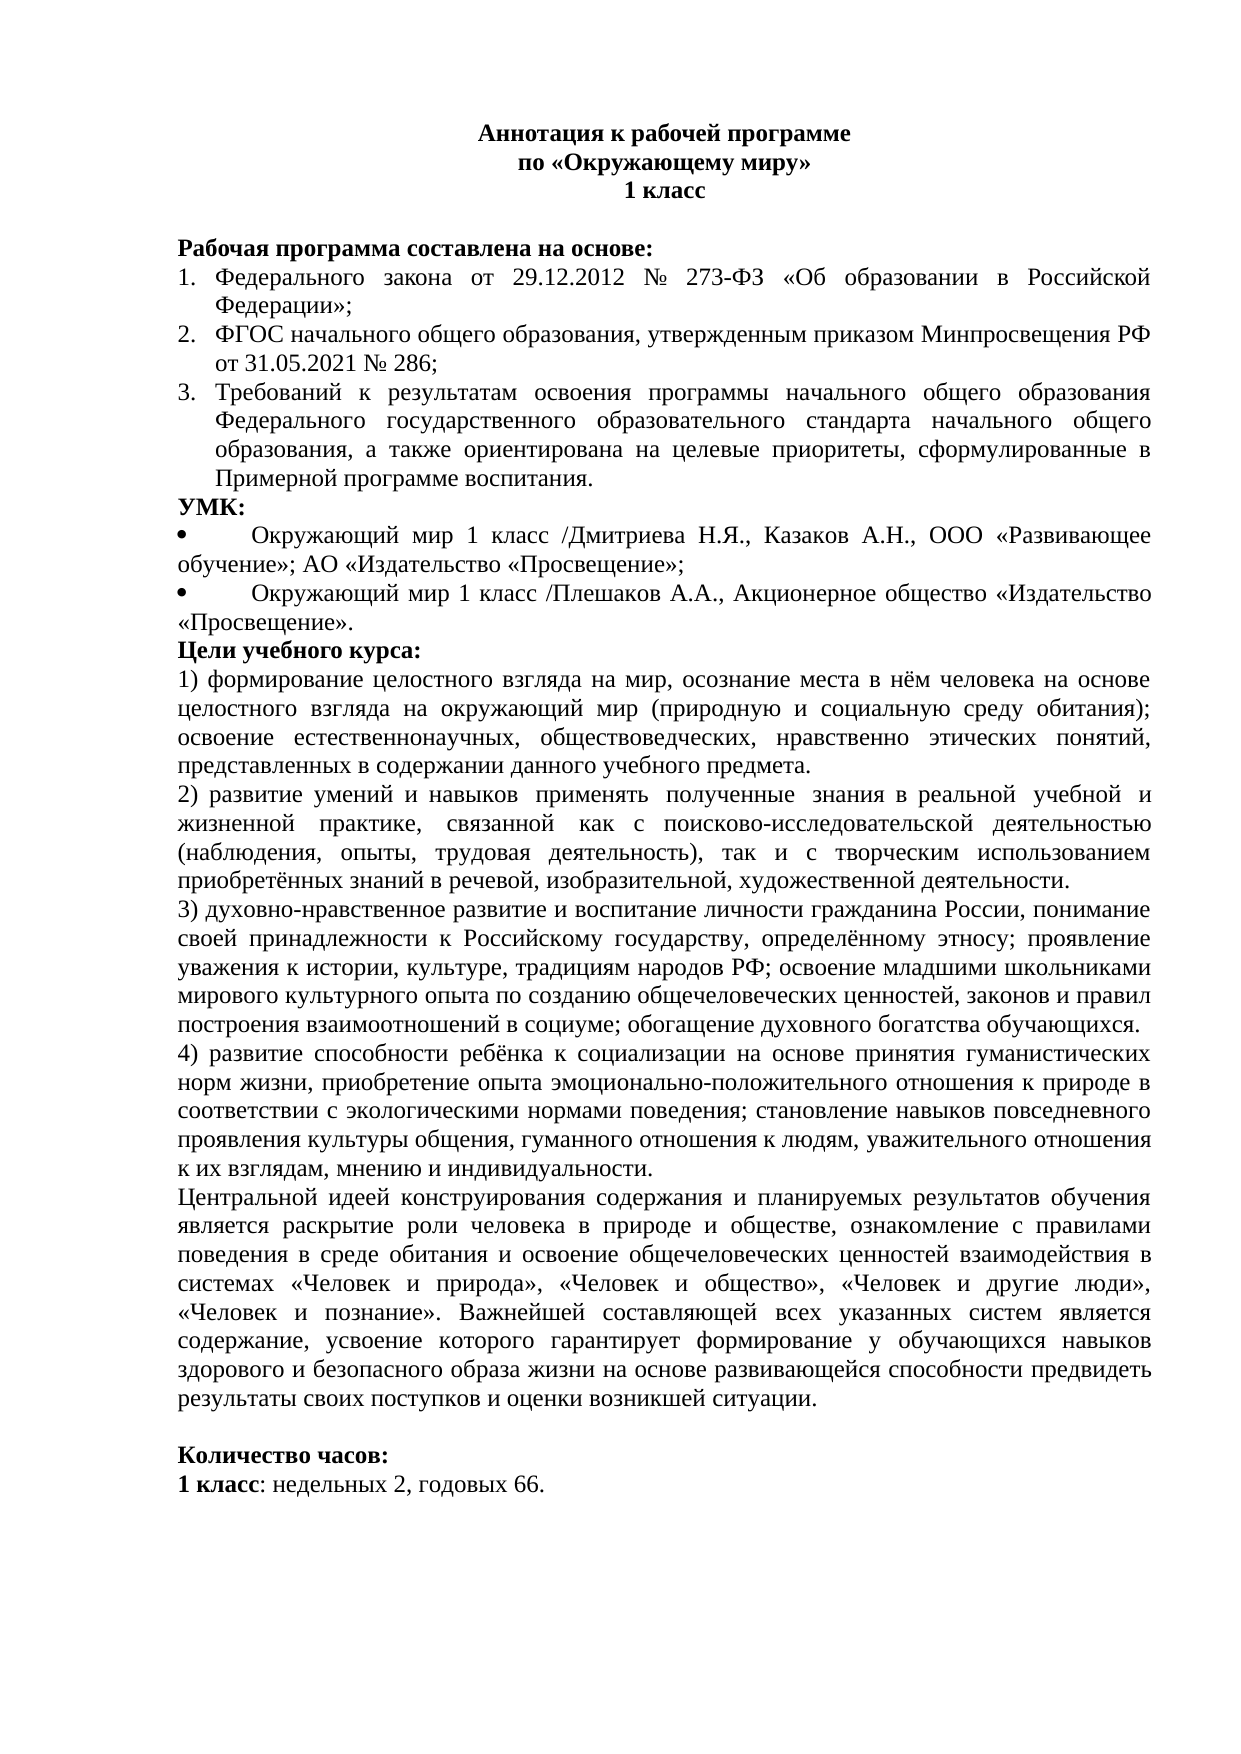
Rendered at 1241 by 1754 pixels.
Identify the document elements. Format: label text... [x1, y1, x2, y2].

text Цели учебного курса: [177, 636, 1152, 664]
text Центральной идеей конструирования содержания и планируемых результатов обучения является раскрытие роли человека в природе и обществе, ознакомление с правилами поведения в среде обитания и освоение общечеловеческих ценностей взаимодействия в системах «Человек и природа», «Человек и общество», «Человек и другие люди», «Человек и познание». Важнейшей составляющей всех указанных систем является содержание, усвоение которого гарантирует формирование у обучающихся навыков здорового и безопасного образа жизни на основе развивающейся способности предвидеть результаты своих поступков и оценки возникшей ситуации. [177, 1182, 1152, 1412]
list 1) формирование целостного взгляда на мир, осознание места в нём человека на основе целостного взгляда на окружающий мир (природную и социальную среду обитания); освоение естественнонаучных, обществоведческих, нравственно этических понятий, представленных в содержании данного учебного предмета. [177, 664, 1152, 779]
list 2) развитие умений и навыков применять полученные знания в реальной учебной и жизненной практике, связанной как с поисково-исследовательской деятельностью (наблюдения, опыты, трудовая деятельность), так и с творческим использованием приобретённых знаний в речевой, изобразительной, художественной деятельности. [177, 779, 1152, 894]
list ФГОС начального общего образования, утвержденным приказом Минпросвещения РФ от 31.05.2021 № 286; [177, 319, 1152, 377]
list Требований к результатам освоения программы начального общего образования Федерального государственного образовательного стандарта начального общего образования, а также ориентирована на целевые приоритеты, сформулированные в Примерной программе воспитания.​​​​​​​ [177, 377, 1152, 492]
text Аннотация к рабочей программе [177, 118, 1152, 147]
list 3) духовно-нравственное развитие и воспитание личности гражданина России, понимание своей принадлежности к Российскому государству, определённому этносу; проявление уважения к истории, культуре, традициям народов РФ; освоение младшими школьниками мирового культурного опыта по созданию общечеловеческих ценностей, законов и правил построения взаимоотношений в социуме; обогащение духовного богатства обучающихся. [177, 894, 1152, 1038]
text Количество часов: [177, 1441, 1152, 1469]
list Федерального закона от 29.12.2012 № 273-ФЗ «Об образовании в Российской Федерации»; [177, 262, 1152, 319]
text 1 класс: недельных 2, годовых 66. [177, 1469, 1152, 1498]
list Окружающий мир 1 класс /Плешаков А.А., Акционерное общество «Издательство «Просвещение». [177, 578, 1152, 636]
list Окружающий мир 1 класс /Дмитриева Н.Я., Казаков А.Н., ООО «Развивающее обучение»; АО «Издательство «Просвещение»; [177, 521, 1152, 578]
text УМК: [177, 492, 1152, 521]
text по «Окружающему миру» [177, 147, 1152, 176]
text 1 класс [177, 176, 1152, 204]
list 4) развитие способности ребёнка к социализации на основе принятия гуманистических норм жизни, приобретение опыта эмоционально-положительного отношения к природе в соответствии с экологическими нормами поведения; становление навыков повседневного проявления культуры общения, гуманного отношения к людям, уважительного отношения к их взглядам, мнению и индивидуальности. [177, 1038, 1152, 1182]
text Рабочая программа составлена на основе: [177, 233, 1152, 262]
